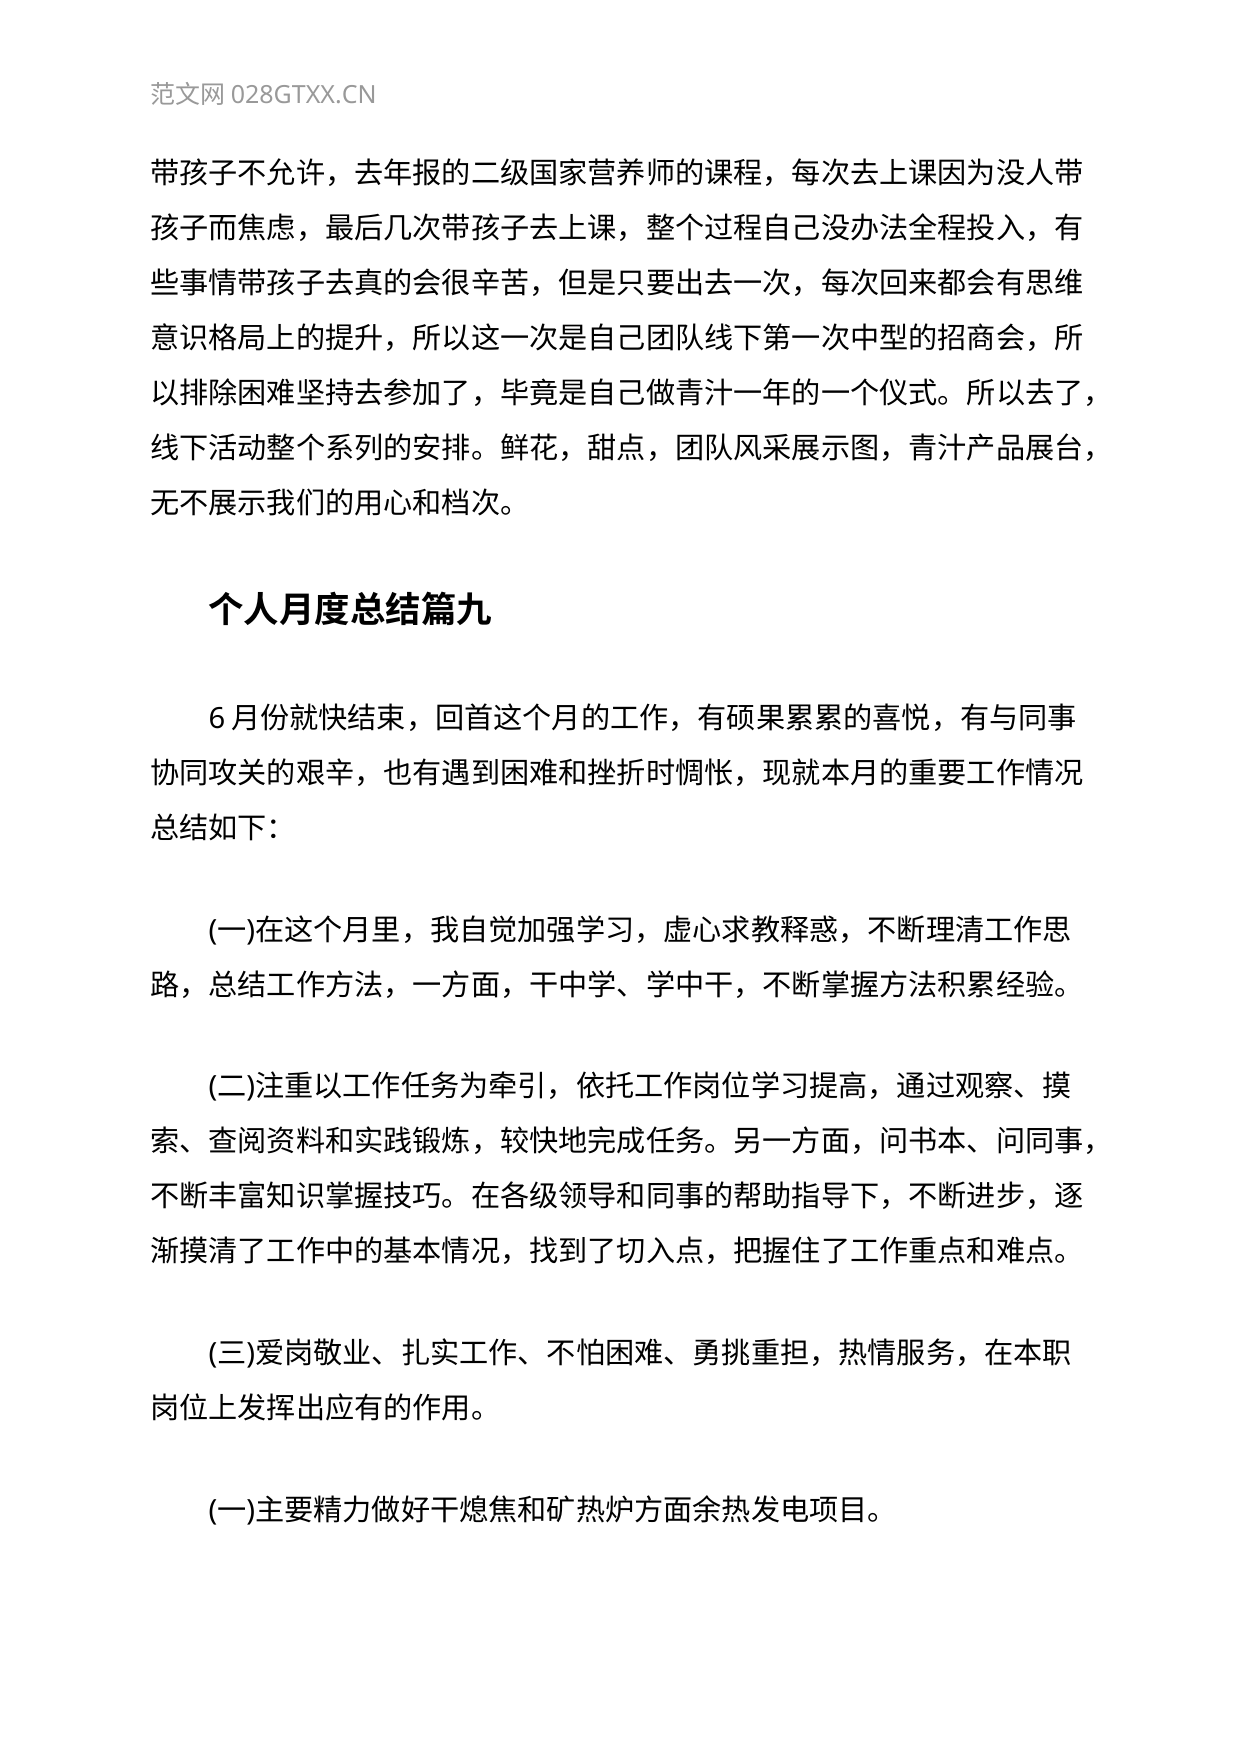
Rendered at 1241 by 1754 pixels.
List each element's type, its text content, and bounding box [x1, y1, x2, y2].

text 6月份就快结束，回首这个月的工作，有硕果累累的喜悦，有与同事协同攻关的艰辛，也有遇到困难和挫折时惆怅，现就本月的重要工作情况总结如下： [150, 694, 1090, 847]
text (一)主要精力做好干熄焦和矿热炉方面余热发电项目。 [150, 1486, 1090, 1529]
text (三)爱岗敬业、扎实工作、不怕困难、勇挑重担，热情服务，在本职岗位上发挥出应有的作用。 [150, 1329, 1090, 1427]
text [150, 150, 1090, 522]
text (一)在这个月里，我自觉加强学习，虚心求教释惑，不断理清工作思路，总结工作方法，一方面，干中学、学中干，不断掌握方法积累经验。 [150, 906, 1090, 1003]
text 个人月度总结篇九 [150, 581, 1090, 632]
text (二)注重以工作任务为牵引，依托工作岗位学习提高，通过观察、摸索、查阅资料和实践锻炼，较快地完成任务。另一方面，问书本、问同事，不断丰富知识掌握技巧。在各级领导和同事的帮助指导下，不断进步，逐渐摸清了工作中的基本情况，找到了切入点，把握住了工作重点和难点。 [150, 1063, 1090, 1270]
